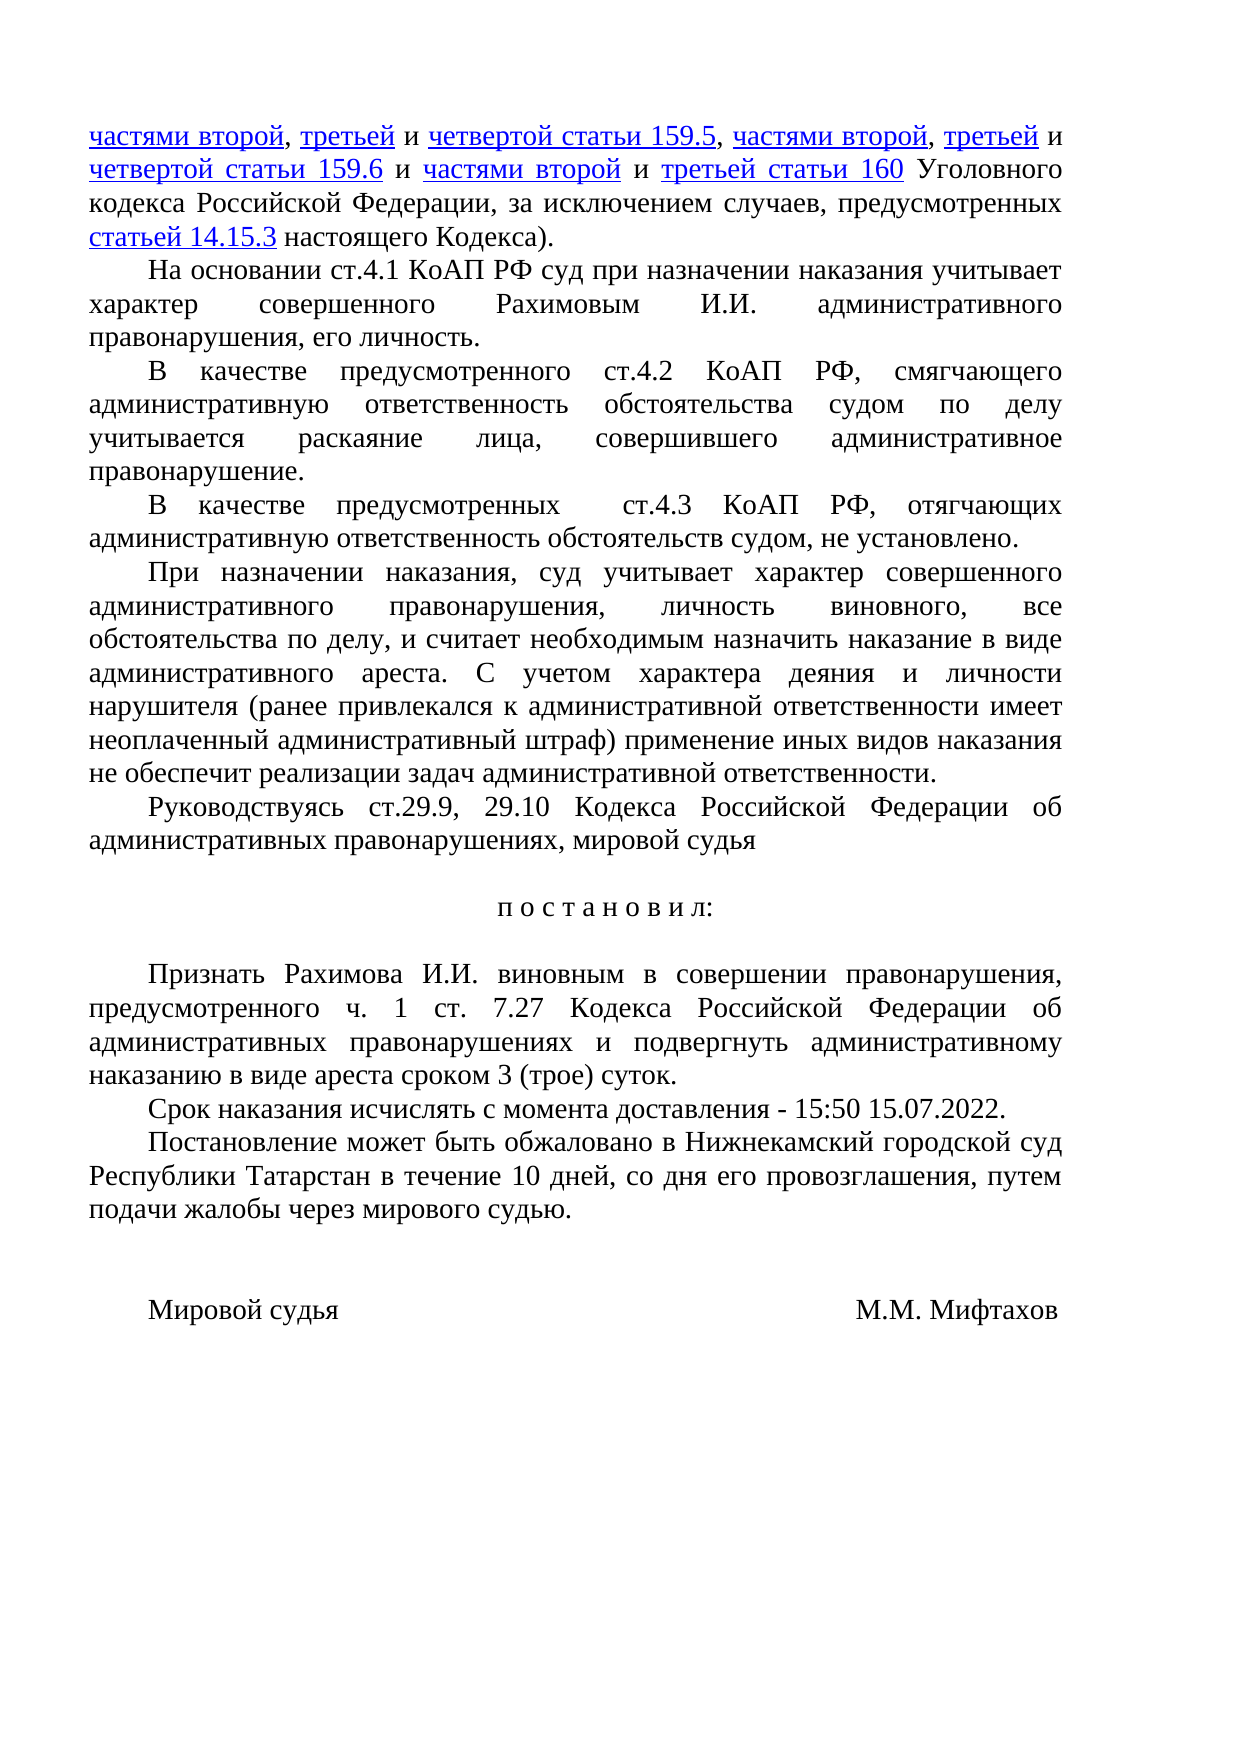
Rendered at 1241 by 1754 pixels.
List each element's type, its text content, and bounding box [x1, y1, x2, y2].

text Мировой судья М.М. Мифтахов [89, 1292, 1063, 1326]
text В качестве предусмотренного ст.4.2 КоАП РФ, смягчающего административную ответственность обстоятельства судом по делу учитывается раскаяние лица, совершившего административное правонарушение. [89, 353, 1063, 487]
text Признать Рахимова И.И. виновным в совершении правонарушения, предусмотренного ч. 1 ст. 7.27 Кодекса Российской Федерации об административных правонарушениях и подвергнуть административному наказанию в виде ареста сроком 3 (трое) суток. [89, 957, 1063, 1091]
text Руководствуясь ст.29.9, 29.10 Кодекса Российской Федерации об административных правонарушениях, мировой судья [89, 789, 1063, 856]
text Срок наказания исчислять с момента доставления - 15:50 15.07.2022. [89, 1091, 1063, 1124]
text На основании ст.4.1 КоАП РФ суд при назначении наказания учитывает характер совершенного Рахимовым И.И. административного правонарушения, его личность. [89, 252, 1063, 353]
text Постановление может быть обжаловано в Нижнекамский городской суд Республики Татарстан в течение 10 дней, со дня его провозглашения, путем подачи жалобы через мирового судью. [89, 1124, 1063, 1225]
text При назначении наказания, суд учитывает характер совершенного административного правонарушения, личность виновного, все обстоятельства по делу, и считает необходимым назначить наказание в виде административного ареста. С учетом характера деяния и личности нарушителя (ранее привлекался к административной ответственности имеет неоплаченный административный штраф) применение иных видов наказания не обеспечит реализации задач административной ответственности. [89, 554, 1063, 789]
text В качестве предусмотренных ст.4.3 КоАП РФ, отягчающих административную ответственность обстоятельств судом, не установлено. [89, 487, 1063, 554]
text п о с т а н о в и л: [89, 889, 1063, 923]
